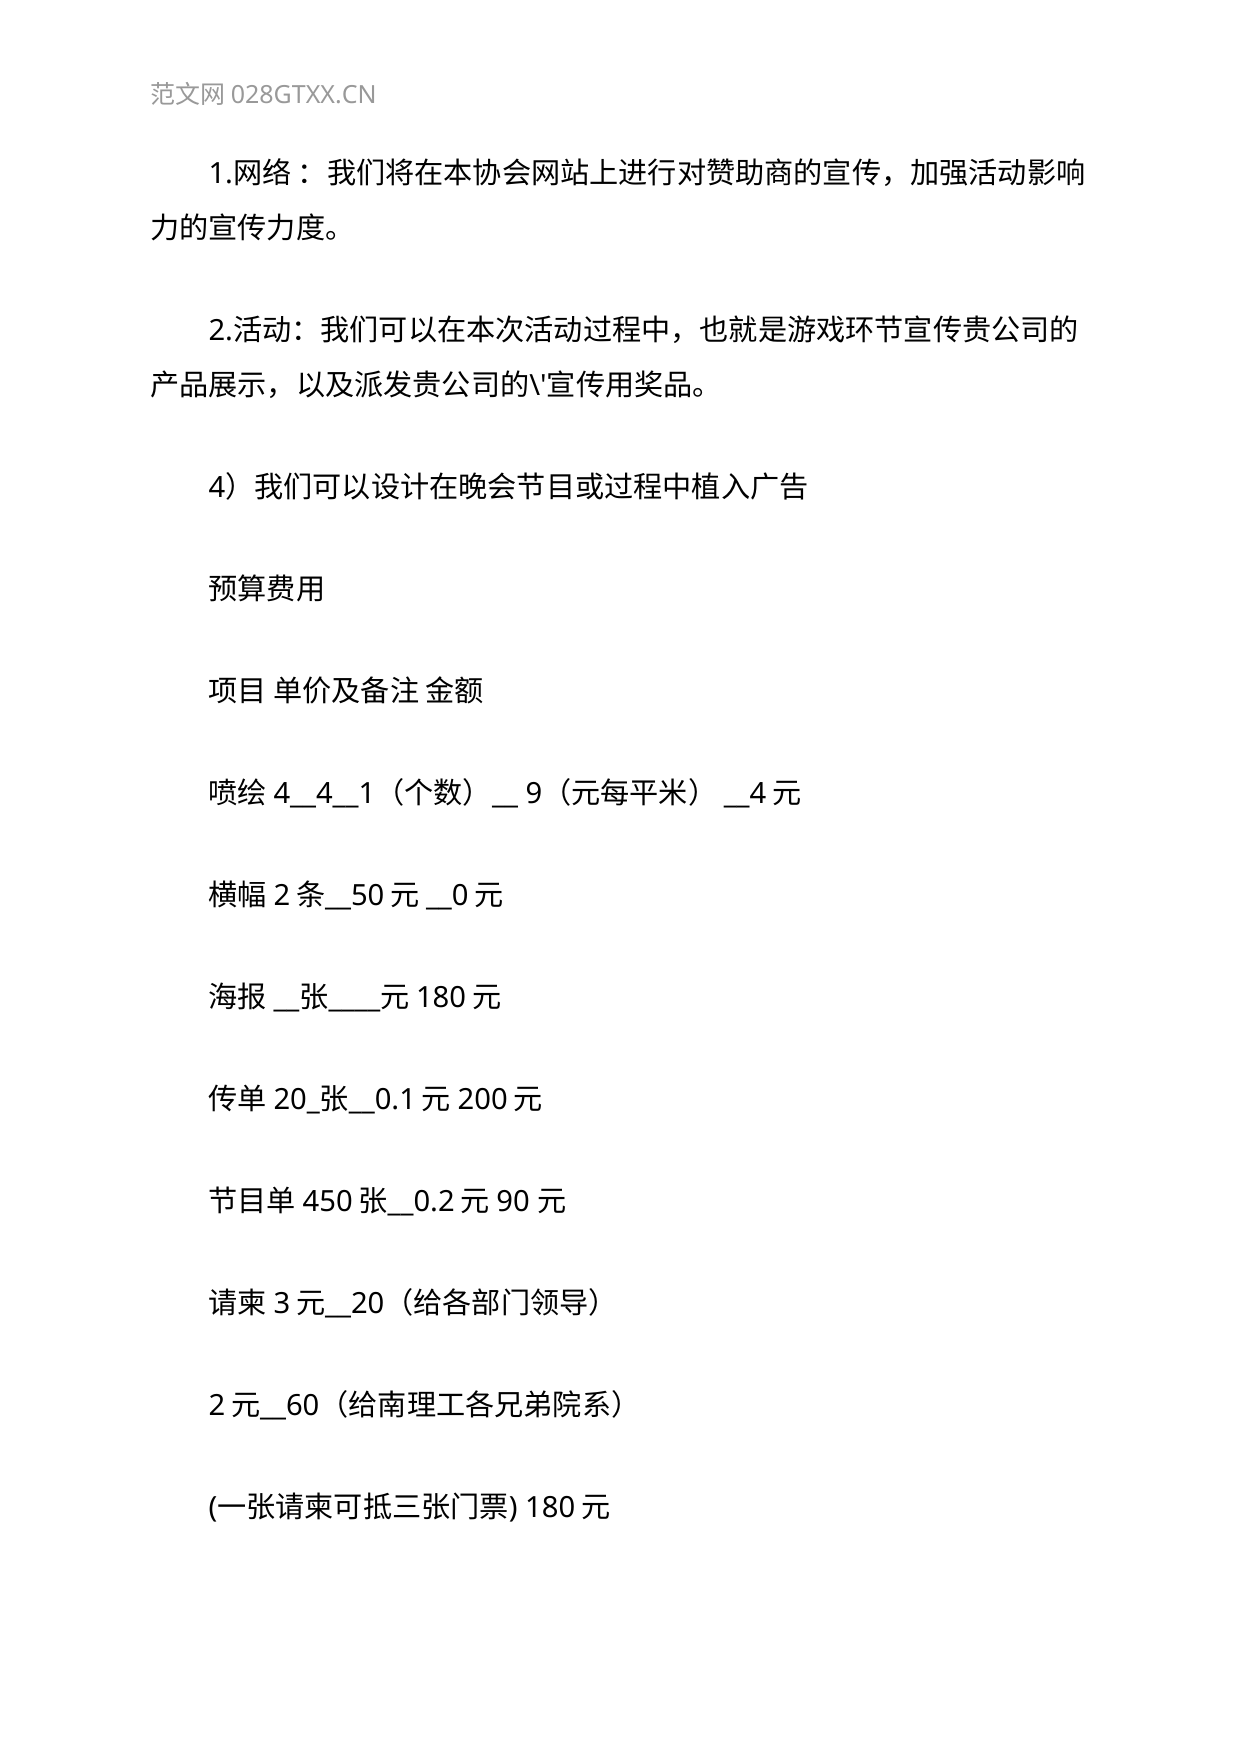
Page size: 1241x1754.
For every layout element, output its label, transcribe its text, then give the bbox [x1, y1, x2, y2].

text 2元__60（给南理工各兄弟院系） [150, 1381, 1090, 1423]
text 预算费用 [150, 566, 1090, 608]
text 海报 __张____元 180元 [150, 973, 1090, 1016]
text (一张请柬可抵三张门票) 180元 [150, 1483, 1090, 1526]
text 喷绘 4__4__1（个数）__ 9（元每平米） __4元 [150, 769, 1090, 812]
text 节目单 450张__0.2元 90 元 [150, 1177, 1090, 1219]
text 项目 单价及备注 金额 [150, 667, 1090, 710]
text 横幅 2条__50元 __0元 [150, 871, 1090, 914]
text 4）我们可以设计在晚会节目或过程中植入广告 [150, 464, 1090, 506]
text 1.网络 ：我们将在本协会网站上进行对赞助商的宣传，加强活动影响力的宣传力度。 [150, 150, 1090, 247]
text 请柬 3元__20（给各部门领导） [150, 1279, 1090, 1322]
text 2.活动：我们可以在本次活动过程中，也就是游戏环节宣传贵公司的产品展示，以及派发贵公司的\'宣传用奖品。 [150, 307, 1090, 404]
text 传单 20_张__0.1元 200元 [150, 1075, 1090, 1118]
